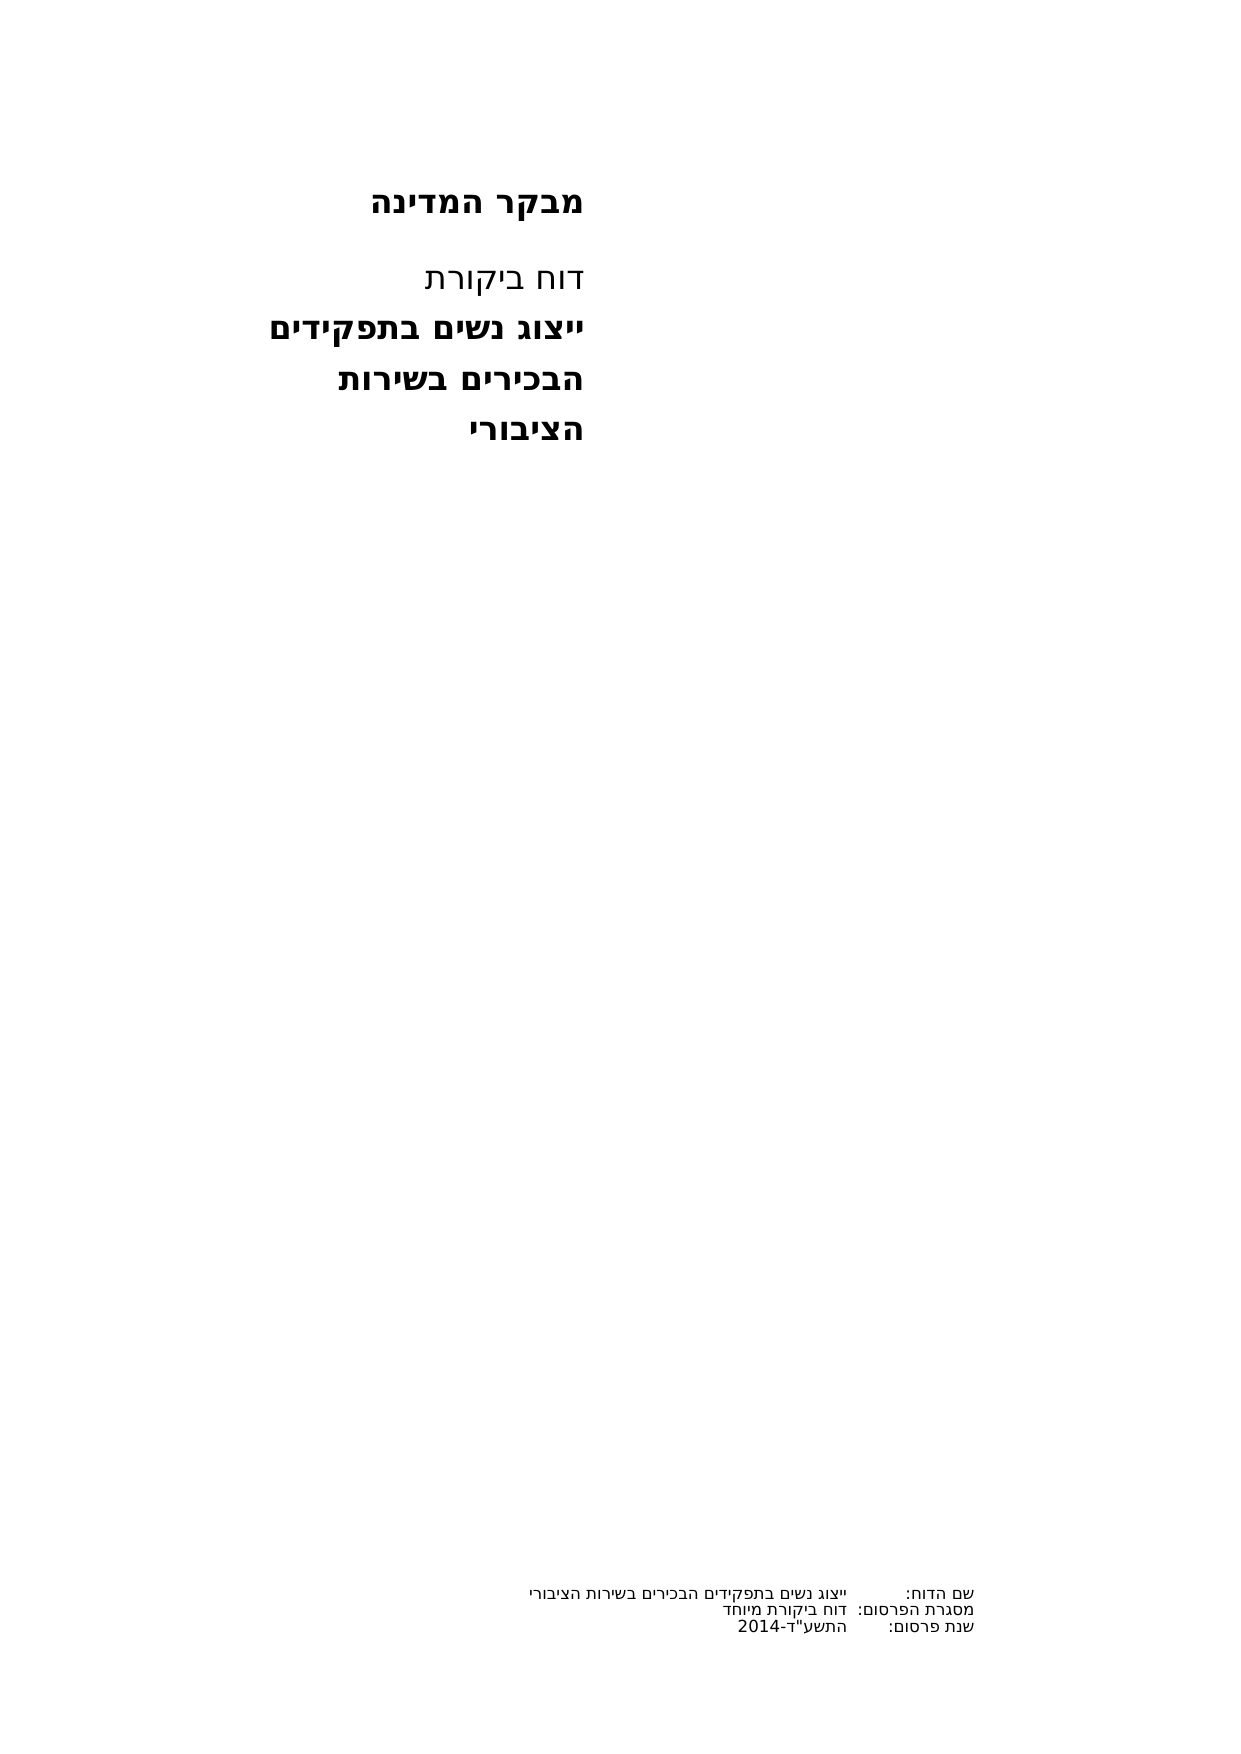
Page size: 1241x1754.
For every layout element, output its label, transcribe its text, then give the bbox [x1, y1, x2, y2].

subtitle מבקר המדינה [266, 183, 584, 221]
text ייצוג נשים בתפקידים הבכירים בשירות הציבורי [266, 308, 584, 448]
text דוח ביקורת [266, 258, 584, 297]
